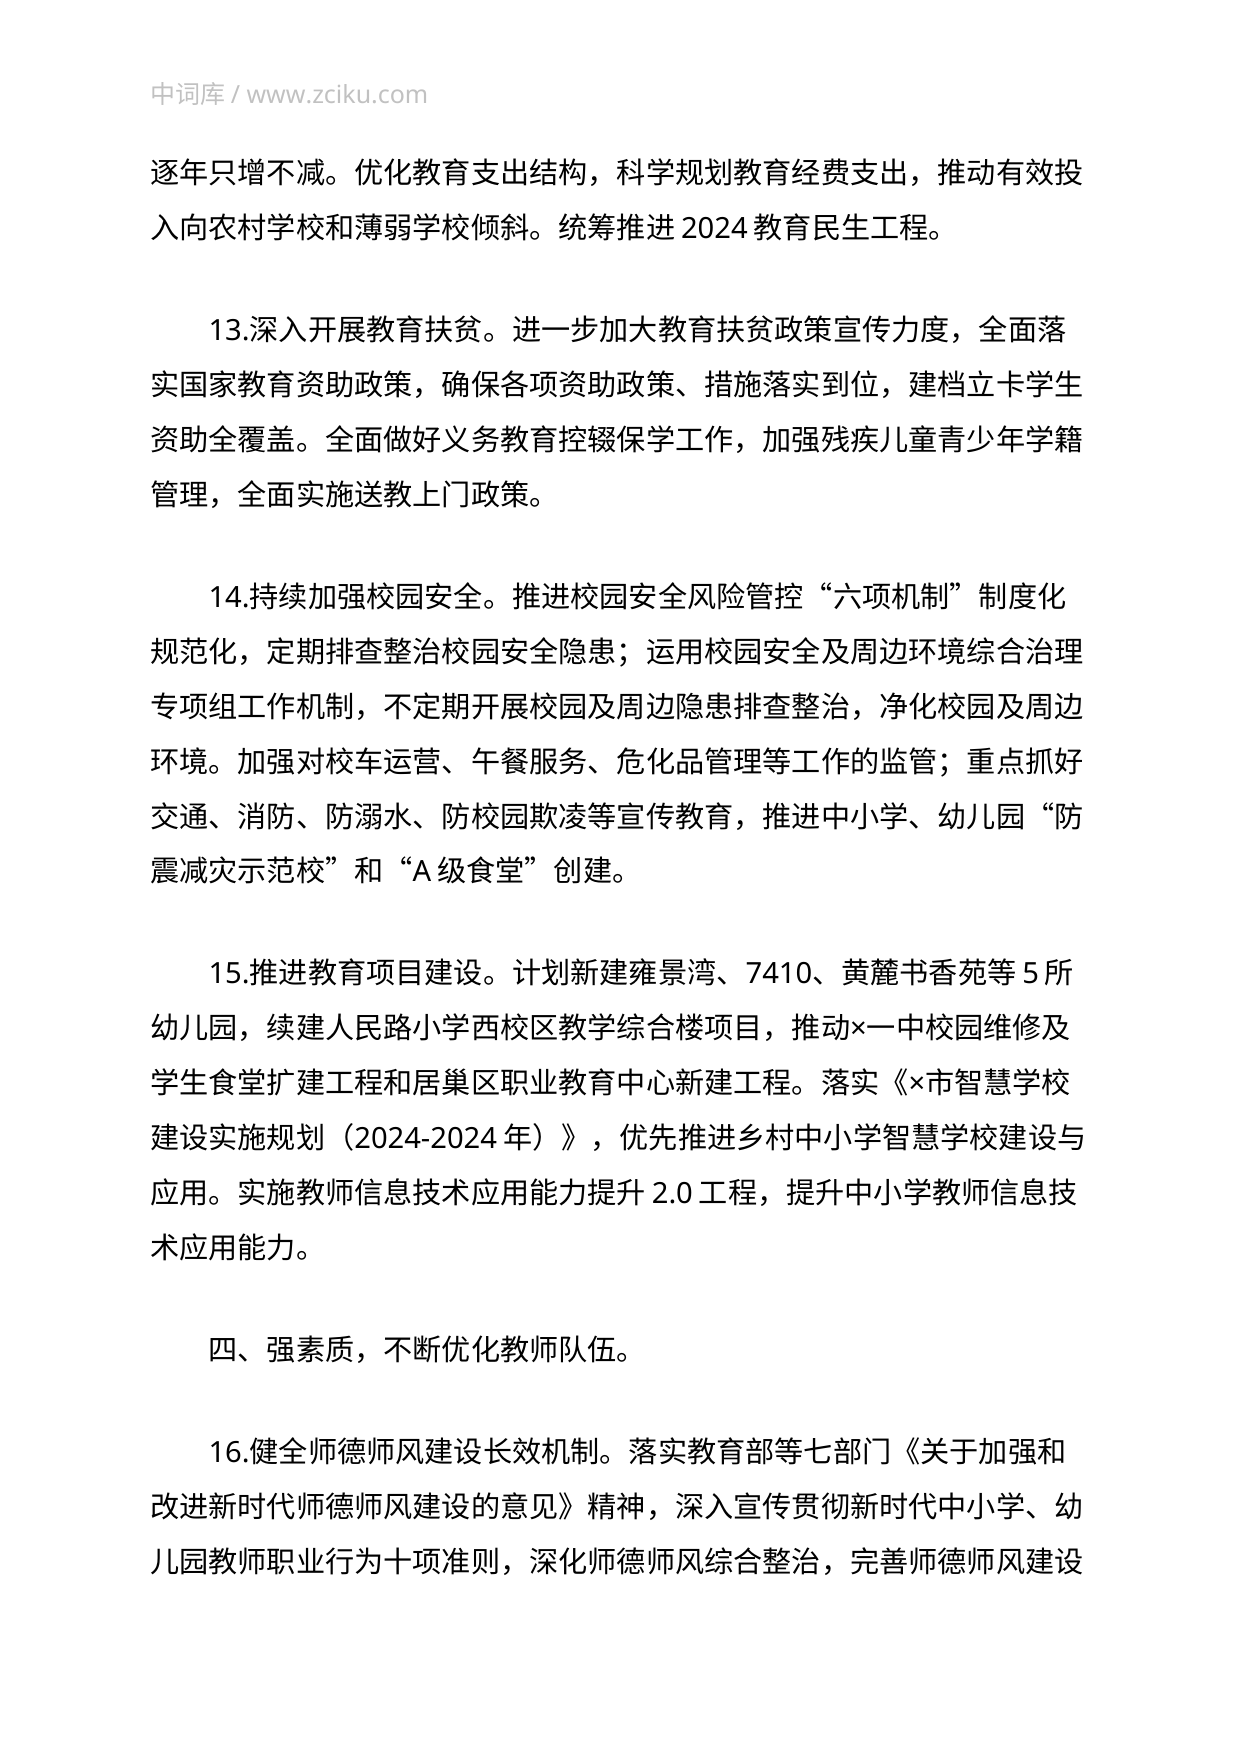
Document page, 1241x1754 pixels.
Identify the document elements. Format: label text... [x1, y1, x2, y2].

text 15.推进教育项目建设。计划新建雍景湾、7410、黄麓书香苑等5所幼儿园，续建人民路小学西校区教学综合楼项目，推动×一中校园维修及学生食堂扩建工程和居巢区职业教育中心新建工程。落实《×市智慧学校建设实施规划（2024-2024年）》，优先推进乡村中小学智慧学校建设与应用。实施教师信息技术应用能力提升2.0工程，提升中小学教师信息技术应用能力。 [150, 950, 1090, 1267]
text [150, 1428, 1090, 1581]
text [150, 150, 1090, 247]
text 13.深入开展教育扶贫。进一步加大教育扶贫政策宣传力度，全面落实国家教育资助政策，确保各项资助政策、措施落实到位，建档立卡学生资助全覆盖。全面做好义务教育控辍保学工作，加强残疾儿童青少年学籍管理，全面实施送教上门政策。 [150, 307, 1090, 514]
text 14.持续加强校园安全。推进校园安全风险管控“六项机制”制度化规范化，定期排查整治校园安全隐患；运用校园安全及周边环境综合治理专项组工作机制，不定期开展校园及周边隐患排查整治，净化校园及周边环境。加强对校车运营、午餐服务、危化品管理等工作的监管；重点抓好交通、消防、防溺水、防校园欺凌等宣传教育，推进中小学、幼儿园“防震减灾示范校”和“A级食堂”创建。 [150, 573, 1090, 890]
text 四、强素质，不断优化教师队伍。 [150, 1327, 1090, 1369]
